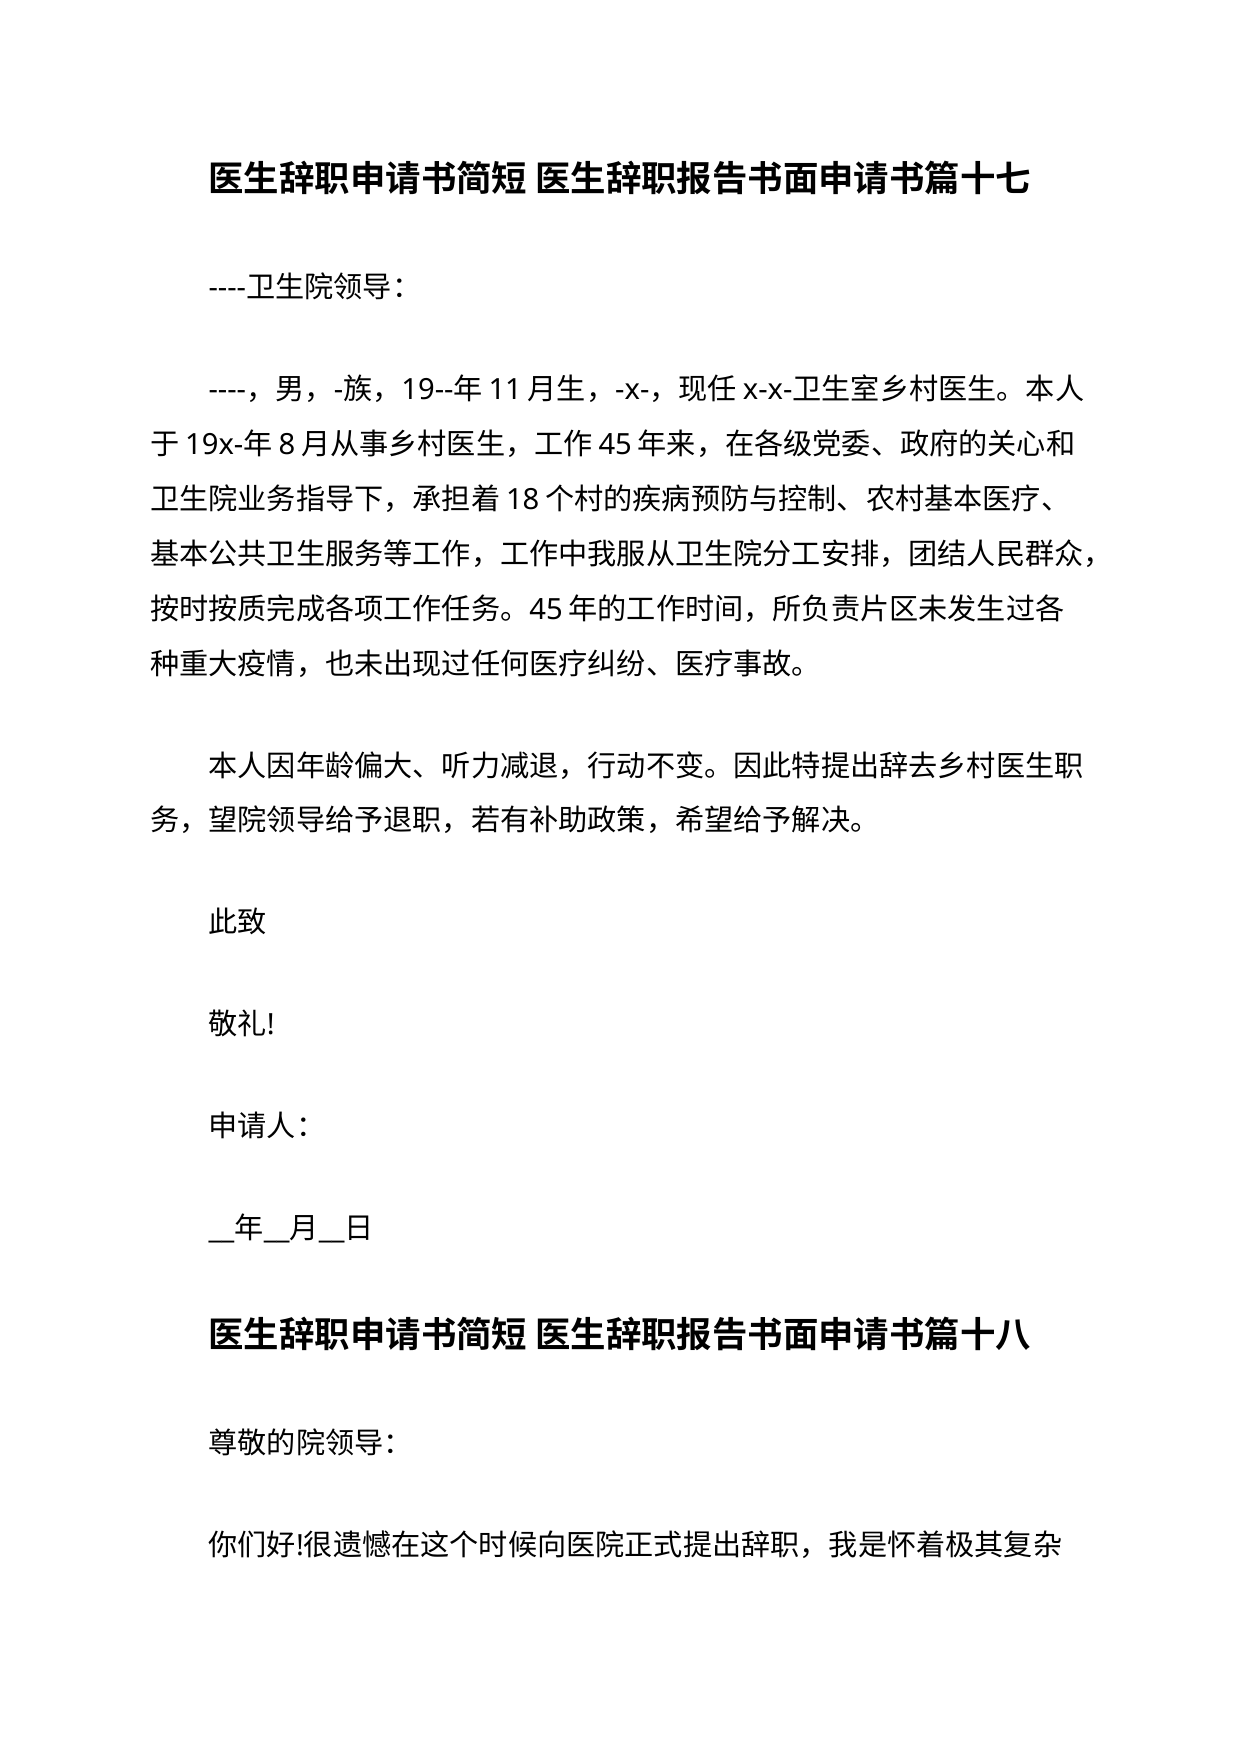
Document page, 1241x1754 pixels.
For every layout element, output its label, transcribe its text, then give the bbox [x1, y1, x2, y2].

text 尊敬的院领导： [150, 1420, 1090, 1462]
text 申请人： [150, 1102, 1090, 1145]
text __年__月__日 [150, 1204, 1090, 1247]
text 医生辞职申请书简短 医生辞职报告书面申请书篇十八 [150, 1306, 1090, 1357]
text 医生辞职申请书简短 医生辞职报告书面申请书篇十七 [150, 150, 1090, 201]
text ----，男，-族，19--年11月生，-x-，现任x-x-卫生室乡村医生。本人于19x-年8月从事乡村医生，工作45年来，在各级党委、政府的关心和卫生院业务指导下，承担着18个村的疾病预防与控制、农村基本医疗、基本公共卫生服务等工作，工作中我服从卫生院分工安排，团结人民群众，按时按质完成各项工作任务。45年的工作时间，所负责片区未发生过各种重大疫情，也未出现过任何医疗纠纷、医疗事故。 [150, 365, 1090, 683]
text ----卫生院领导： [150, 263, 1090, 306]
text 本人因年龄偏大、听力减退，行动不变。因此特提出辞去乡村医生职务，望院领导给予退职，若有补助政策，希望给予解决。 [150, 742, 1090, 839]
text 此致 [150, 899, 1090, 941]
text 敬礼! [150, 1001, 1090, 1043]
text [150, 1521, 1090, 1564]
